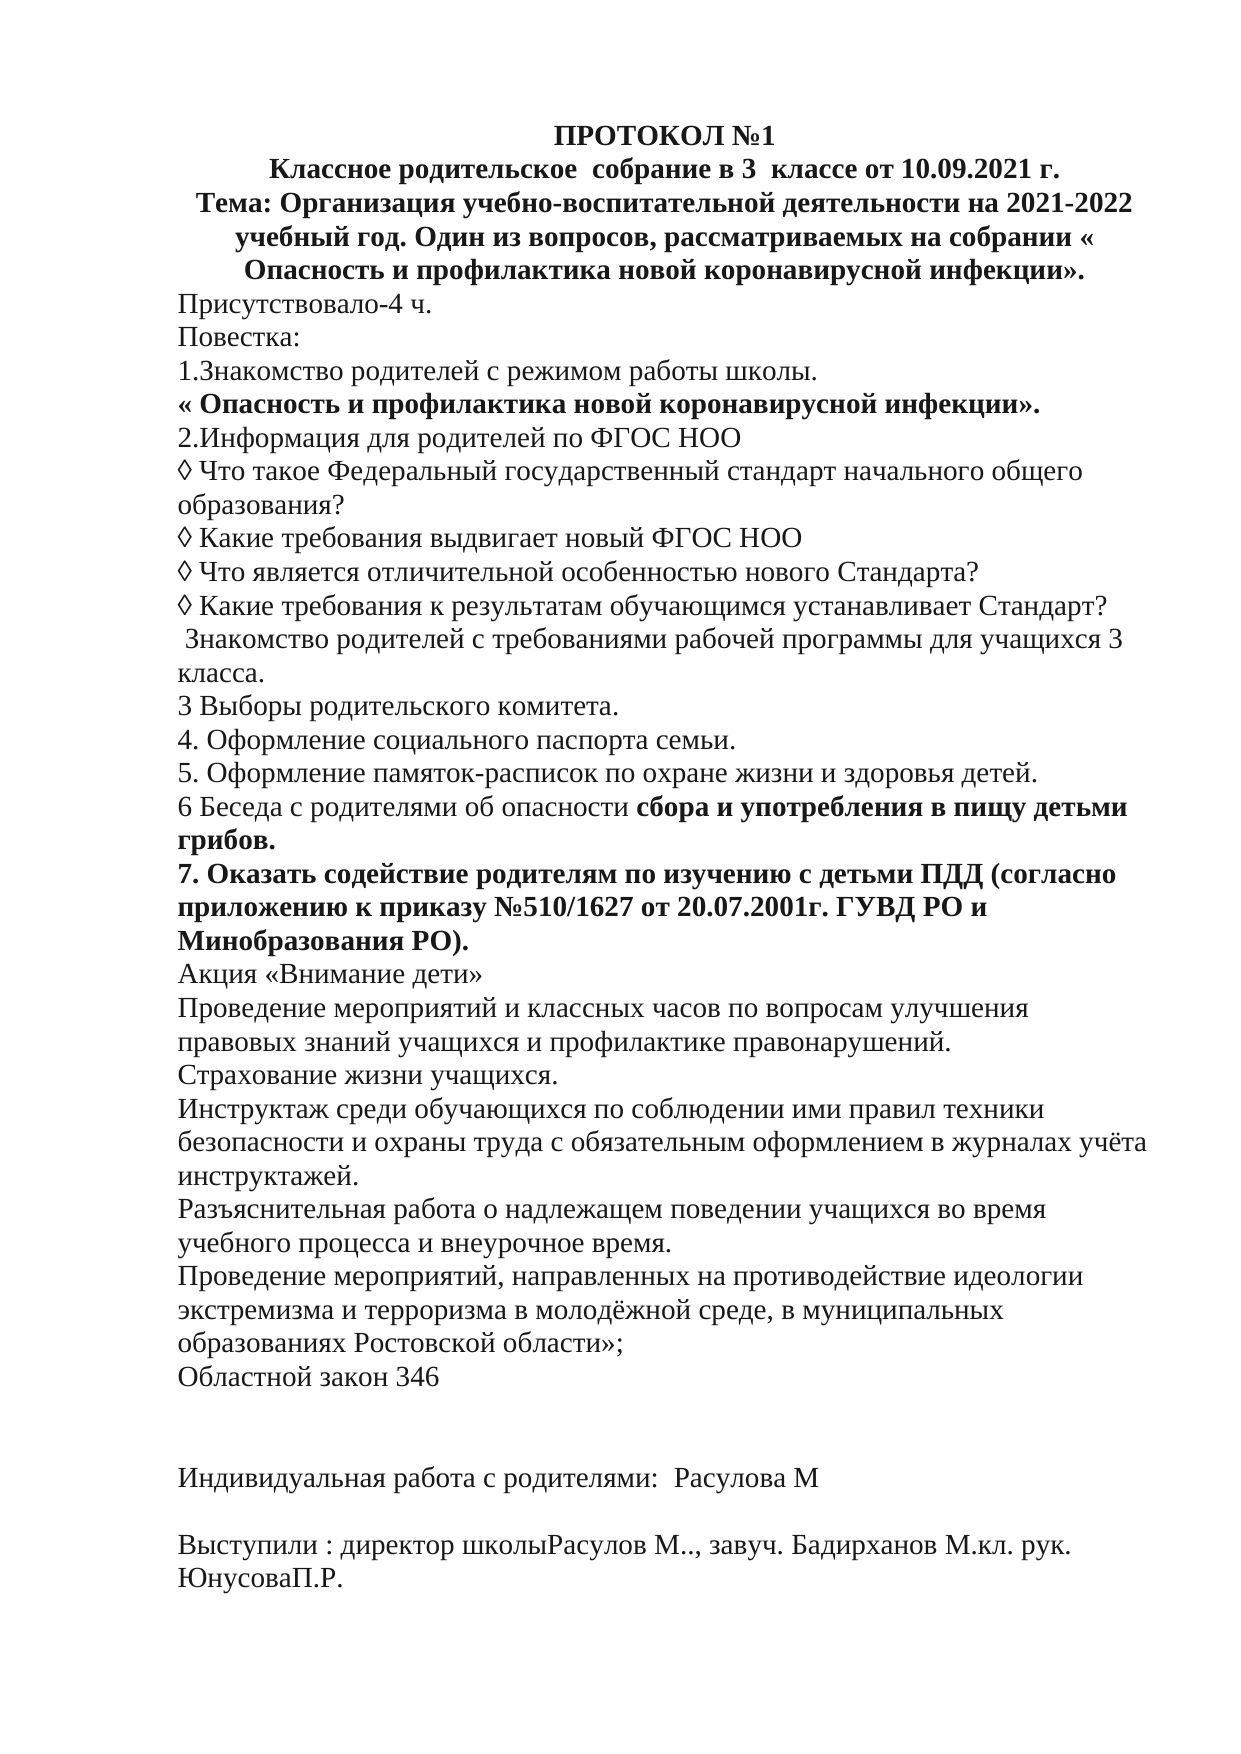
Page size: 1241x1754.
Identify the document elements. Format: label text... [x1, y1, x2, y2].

text « Опасность и профилактика новой коронавирусной инфекции». [177, 386, 1152, 420]
text Тема: Организация учебно-воспитательной деятельности на 2021-2022 учебный год. Один из вопросов, рассматриваемых на собрании « Опасность и профилактика новой коронавирусной инфекции». [177, 185, 1152, 286]
text Проведение мероприятий, направленных на противодействие идеологии экстремизма и терроризма в молодёжной среде, в муниципальных образованиях Ростовской области»; [177, 1258, 1152, 1359]
text ◊ Какие требования выдвигает новый ФГОС НОО [177, 521, 1152, 554]
text 1.Знакомство родителей с режимом работы школы. [177, 353, 1152, 386]
text Проведение мероприятий и классных часов по вопросам улучшения правовых знаний учащихся и профилактике правонарушений. [177, 990, 1152, 1057]
text Знакомство родителей с требованиями рабочей программы для учащихся 3 класса. [177, 621, 1152, 688]
text 5. Оформление памяток-расписок по охране жизни и здоровья детей. [177, 755, 1152, 789]
text Инструктаж среди обучающихся по соблюдении ими правил техники безопасности и охраны труда с обязательным оформлением в журналах учёта инструктажей. [177, 1091, 1152, 1191]
text ◊ Что является отличительной особенностью нового Стандарта? [177, 554, 1152, 588]
text ◊ Какие требования к результатам обучающимся устанавливает Стандарт? [177, 588, 1152, 621]
text Страхование жизни учащихся. [177, 1057, 1152, 1091]
text 7. Оказать содействие родителям по изучению с детьми ПДД (согласно приложению к приказу №510/1627 от 20.07.2001г. ГУВД РО и Минобразования РО). [177, 856, 1152, 957]
text ПРОТОКОЛ №1 [177, 118, 1152, 152]
text Областной закон 346 [177, 1359, 1152, 1393]
text Индивидуальная работа с родителями: Расулова М [177, 1460, 1152, 1493]
text 6 Беседа с родителями об опасности сбора и употребления в пищу детьми грибов. [177, 789, 1152, 856]
text 2.Информация для родителей по ФГОС НОО [177, 420, 1152, 453]
text Акция «Внимание дети» [177, 957, 1152, 990]
text Классное родительское собрание в 3 классе от 10.09.2021 г. [177, 152, 1152, 185]
text Выступили : директор школыРасулов М.., завуч. Бадирханов М.кл. рук. ЮнусоваП.Р. [177, 1527, 1152, 1594]
text 4. Оформление социального паспорта семьи. [177, 722, 1152, 755]
text ◊ Что такое Федеральный государственный стандарт начального общего образования? [177, 453, 1152, 521]
text Разъяснительная работа о надлежащем поведении учащихся во время учебного процесса и внеурочное время. [177, 1191, 1152, 1258]
text Присутствовало-4 ч. [177, 286, 1152, 319]
text Повестка: [177, 319, 1152, 353]
text 3 Выборы родительского комитета. [177, 688, 1152, 722]
